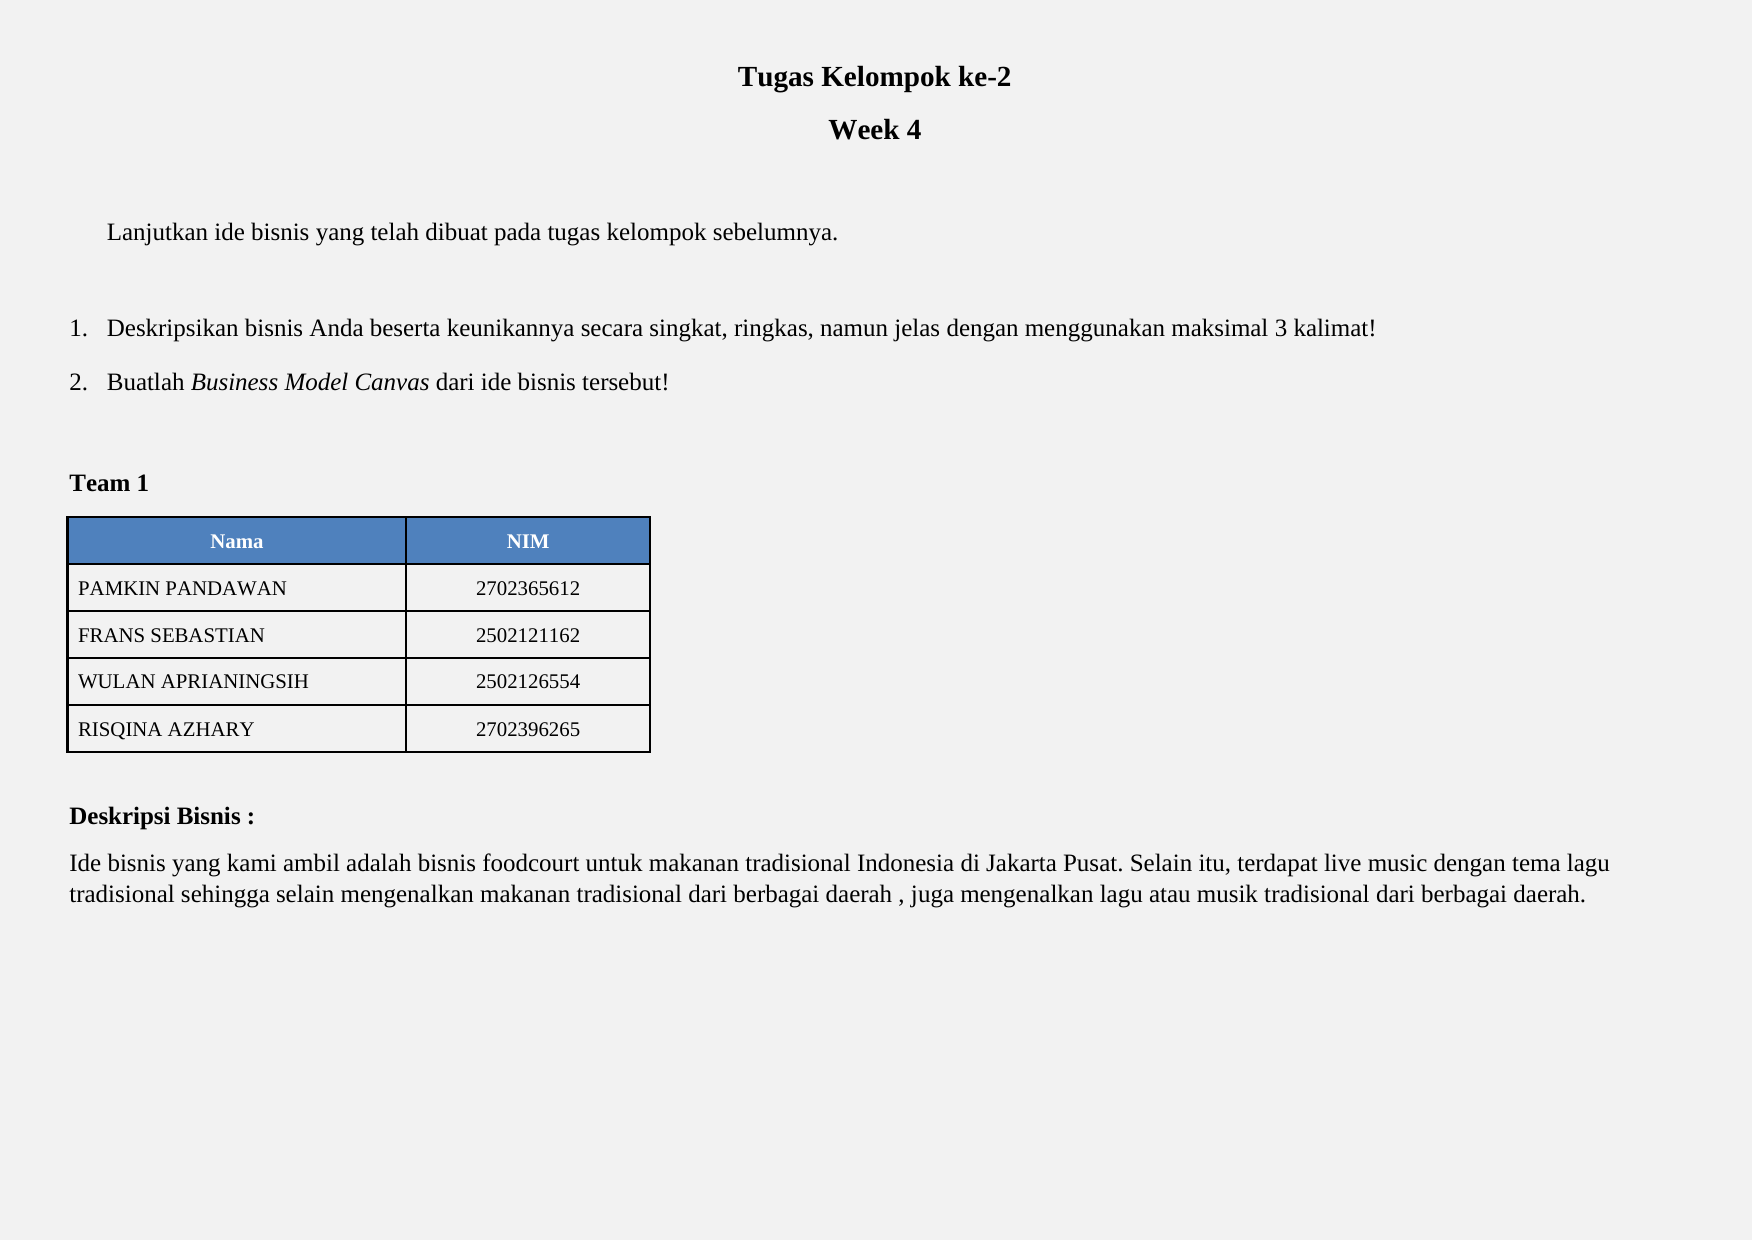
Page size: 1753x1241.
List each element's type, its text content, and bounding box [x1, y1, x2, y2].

text Team 1 [69, 468, 1680, 497]
table_header NIM [407, 518, 649, 563]
text Deskripsi Bisnis : [69, 801, 1680, 829]
text Ide bisnis yang kami ambil adalah bisnis foodcourt untuk makanan tradisional Indonesia di Jakarta Pusat. Selain itu, terdapat live music dengan tema lagu tradisional sehingga selain mengenalkan makanan tradisional dari berbagai daerah , juga mengenalkan lagu atau musik tradisional dari berbagai daerah. [69, 848, 1680, 908]
table_cell 2502126554 [407, 659, 649, 704]
table_cell 2702365612 [407, 565, 649, 610]
text Tugas Kelompok ke-2 [69, 59, 1680, 93]
table_cell RISQINA AZHARY [69, 706, 405, 751]
table_cell 2702396265 [407, 706, 649, 751]
list Deskripsikan bisnis Anda beserta keunikannya secara singkat, ringkas, namun jelas dengan menggunakan maksimal 3 kalimat! [69, 313, 1680, 342]
list Buatlah Business Model Canvas dari ide bisnis tersebut! [69, 367, 1680, 396]
text Week 4 [69, 112, 1680, 145]
table_header Nama [69, 518, 405, 563]
table_cell FRANS SEBASTIAN [69, 612, 405, 657]
table_cell WULAN APRIANINGSIH [69, 659, 405, 704]
table_cell PAMKIN PANDAWAN [69, 565, 405, 610]
text Lanjutkan ide bisnis yang telah dibuat pada tugas kelompok sebelumnya. [107, 217, 1680, 246]
table_cell 2502121162 [407, 612, 649, 657]
